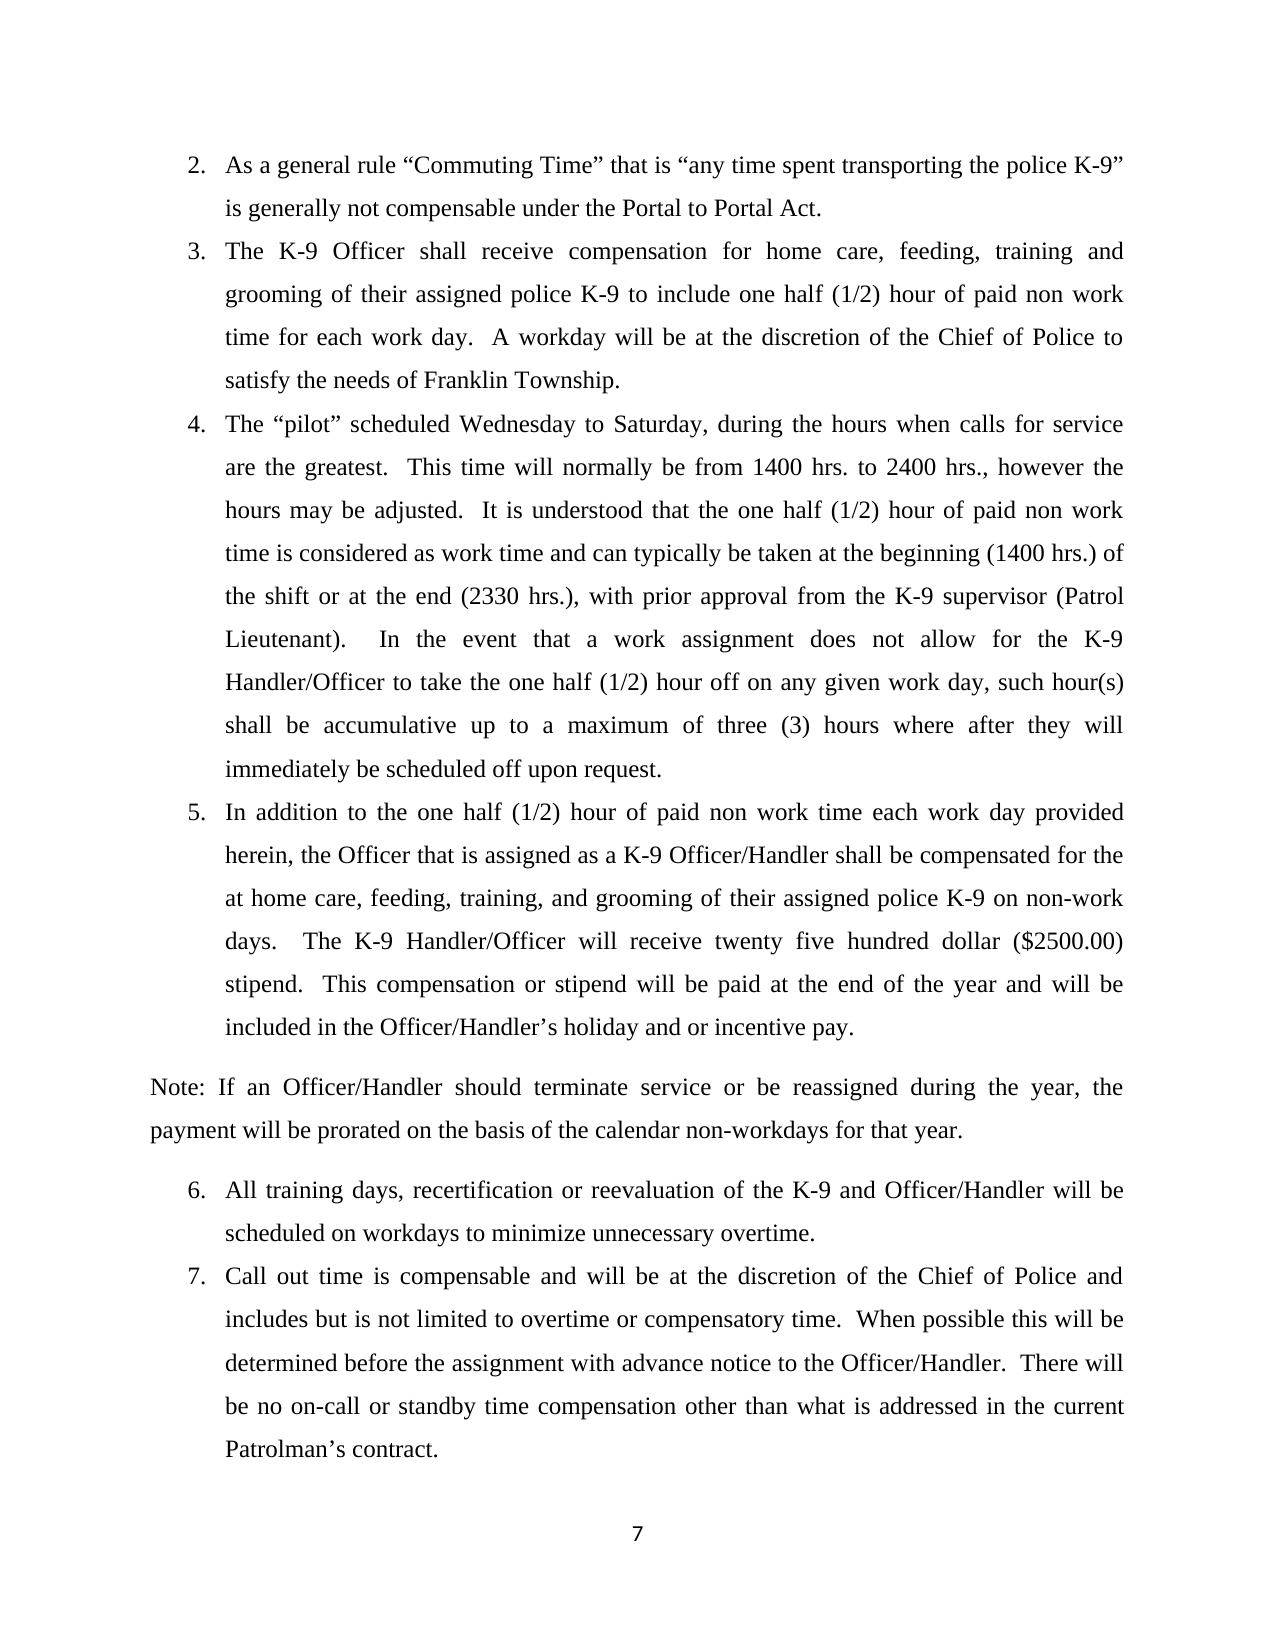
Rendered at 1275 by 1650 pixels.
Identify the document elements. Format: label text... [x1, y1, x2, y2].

text Note: If an Officer/Handler should terminate service or be reassigned during the year, the payment will be prorated on the basis of the calendar non-workdays for that year. [150, 1072, 1125, 1144]
list The “pilot” scheduled Wednesday to Saturday, during the hours when calls for service are the greatest. This time will normally be from 1400 hrs. to 2400 hrs., however the hours may be adjusted. It is understood that the one half (1/2) hour of paid non work time is considered as work time and can typically be taken at the beginning (1400 hrs.) of the shift or at the end (2330 hrs.), with prior approval from the K-9 supervisor (Patrol Lieutenant). In the event that a work assignment does not allow for the K-9 Handler/Officer to take the one half (1/2) hour off on any given work day, such hour(s) shall be accumulative up to a maximum of three (3) hours where after they will immediately be scheduled off upon request. [187, 409, 1125, 782]
list In addition to the one half (1/2) hour of paid non work time each work day provided herein, the Officer that is assigned as a K-9 Officer/Handler shall be compensated for the at home care, feeding, training, and grooming of their assigned police K-9 on non-work days. The K-9 Handler/Officer will receive twenty five hundred dollar ($2500.00) stipend. This compensation or stipend will be paid at the end of the year and will be included in the Officer/Handler’s holiday and or incentive pay. [187, 797, 1125, 1041]
list All training days, recertification or reevaluation of the K-9 and Officer/Handler will be scheduled on workdays to minimize unnecessary overtime. [187, 1175, 1125, 1247]
list As a general rule “Commuting Time” that is “any time spent transporting the police K-9” is generally not compensable under the Portal to Portal Act. [187, 150, 1125, 222]
list Call out time is compensable and will be at the discretion of the Chief of Police and includes but is not limited to overtime or compensatory time. When possible this will be determined before the assignment with advance notice to the Officer/Handler. There will be no on-call or standby time compensation other than what is addressed in the current Patrolman’s contract. [187, 1261, 1125, 1463]
list The K-9 Officer shall receive compensation for home care, feeding, training and grooming of their assigned police K-9 to include one half (1/2) hour of paid non work time for each work day. A workday will be at the discretion of the Chief of Police to satisfy the needs of Franklin Township. [187, 236, 1125, 394]
